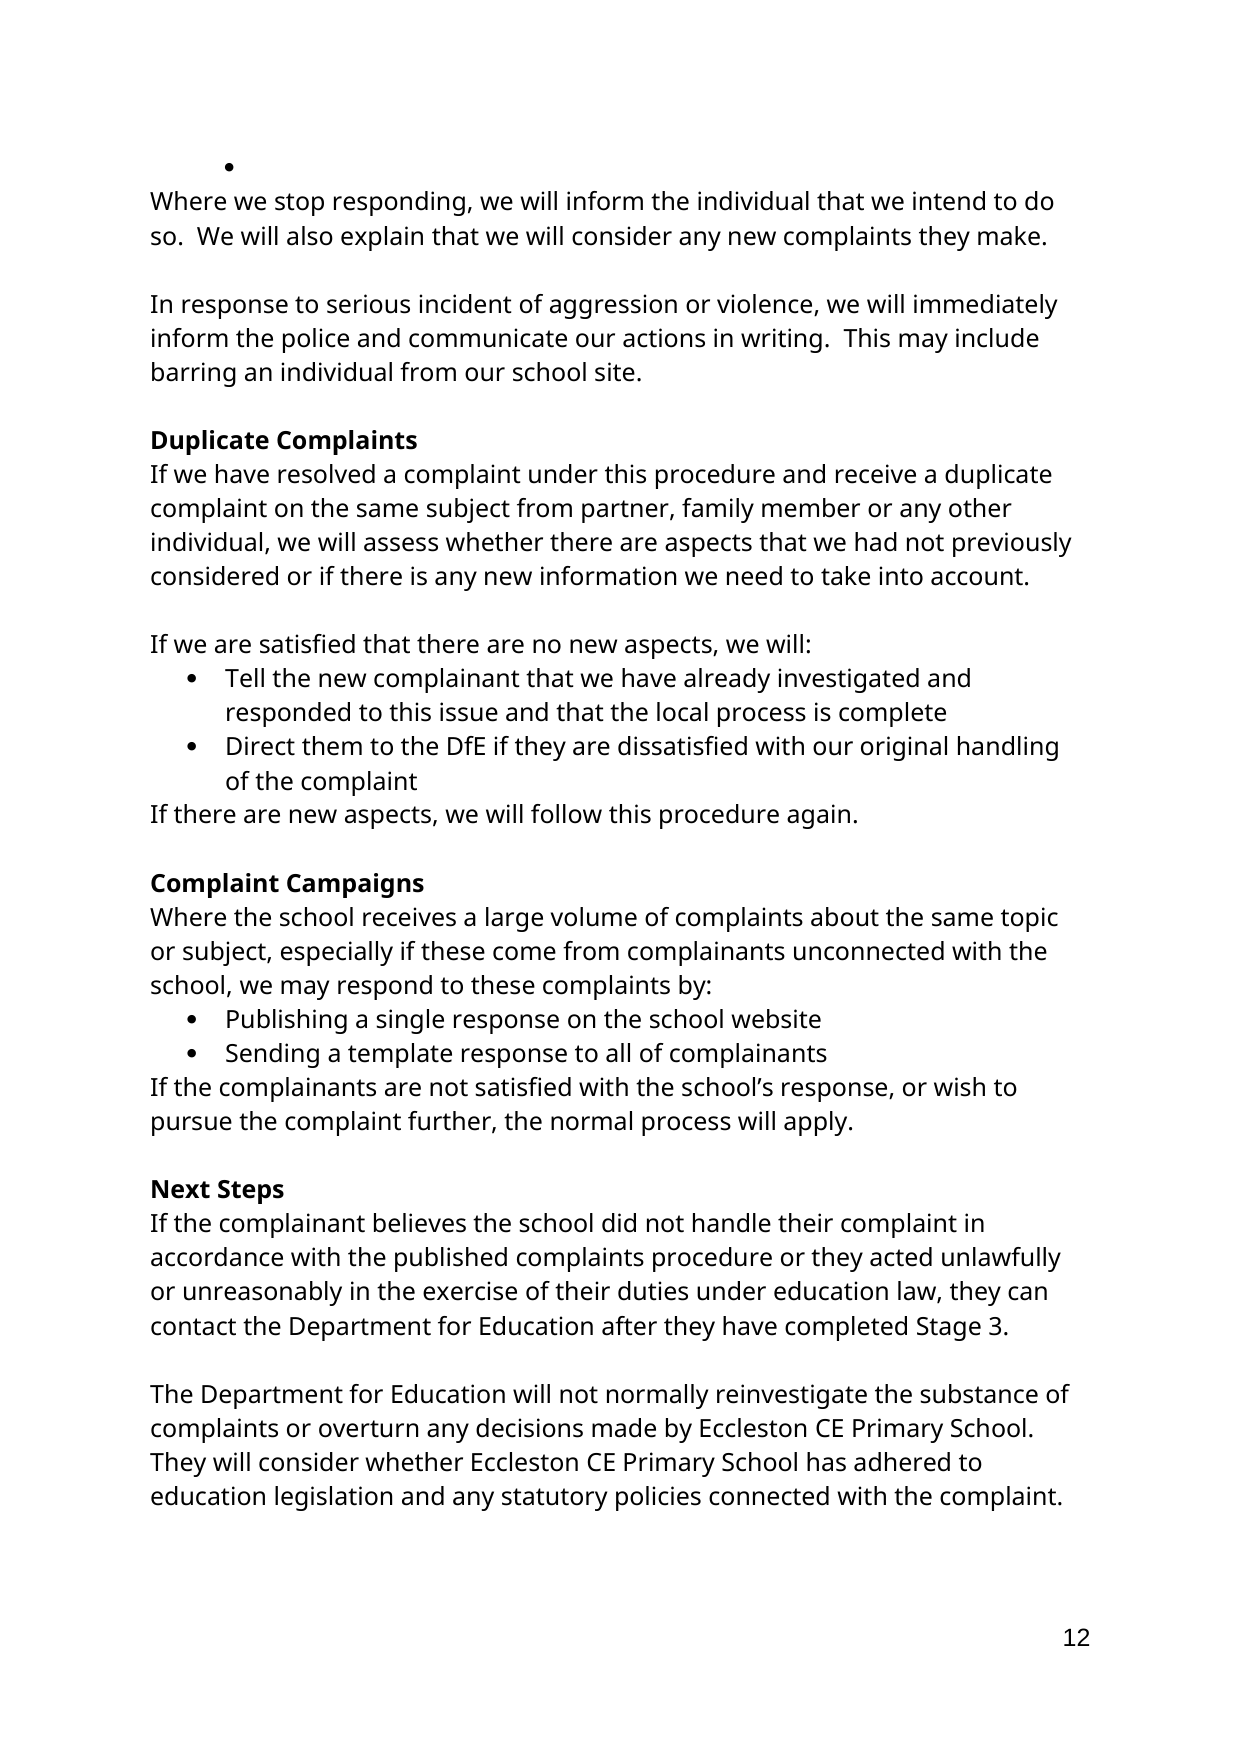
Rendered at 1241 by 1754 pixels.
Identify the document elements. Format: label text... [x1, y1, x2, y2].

text Where the school receives a large volume of complaints about the same topic or subject, especially if these come from complainants unconnected with the school, we may respond to these complaints by: [150, 899, 1090, 1002]
text Complaint Campaigns [150, 865, 1090, 899]
text Duplicate Complaints [150, 422, 1090, 457]
text Where we stop responding, we will inform the individual that we intend to do so. We will also explain that we will consider any new complaints they make. [150, 184, 1090, 252]
text If the complainant believes the school did not handle their complaint in accordance with the published complaints procedure or they acted unlawfully or unreasonably in the exercise of their duties under education law, they can contact the Department for Education after they have completed Stage 3. [150, 1206, 1090, 1342]
text If we are satisfied that there are no new aspects, we will: [150, 627, 1090, 661]
text In response to serious incident of aggression or violence, we will immediately inform the police and communicate our actions in writing. This may include barring an individual from our school site. [150, 286, 1090, 388]
list Publishing a single response on the school website [187, 1002, 1090, 1036]
list Direct them to the DfE if they are dissatisfied with our original handling of the complaint [187, 729, 1090, 797]
text The Department for Education will not normally reinvestigate the substance of complaints or overturn any decisions made by Eccleston CE Primary School. They will consider whether Eccleston CE Primary School has adhered to education legislation and any statutory policies connected with the complaint. [150, 1376, 1090, 1512]
text If there are new aspects, we will follow this procedure again. [150, 797, 1090, 831]
list Sending a template response to all of complainants [187, 1036, 1090, 1070]
text If we have resolved a complaint under this procedure and receive a duplicate complaint on the same subject from partner, family member or any other individual, we will assess whether there are aspects that we had not previously considered or if there is any new information we need to take into account. [150, 457, 1090, 593]
text If the complainants are not satisfied with the school’s response, or wish to pursue the complaint further, the normal process will apply. [150, 1070, 1090, 1138]
text Next Steps [150, 1172, 1090, 1206]
list Tell the new complainant that we have already investigated and responded to this issue and that the local process is complete [187, 661, 1090, 729]
